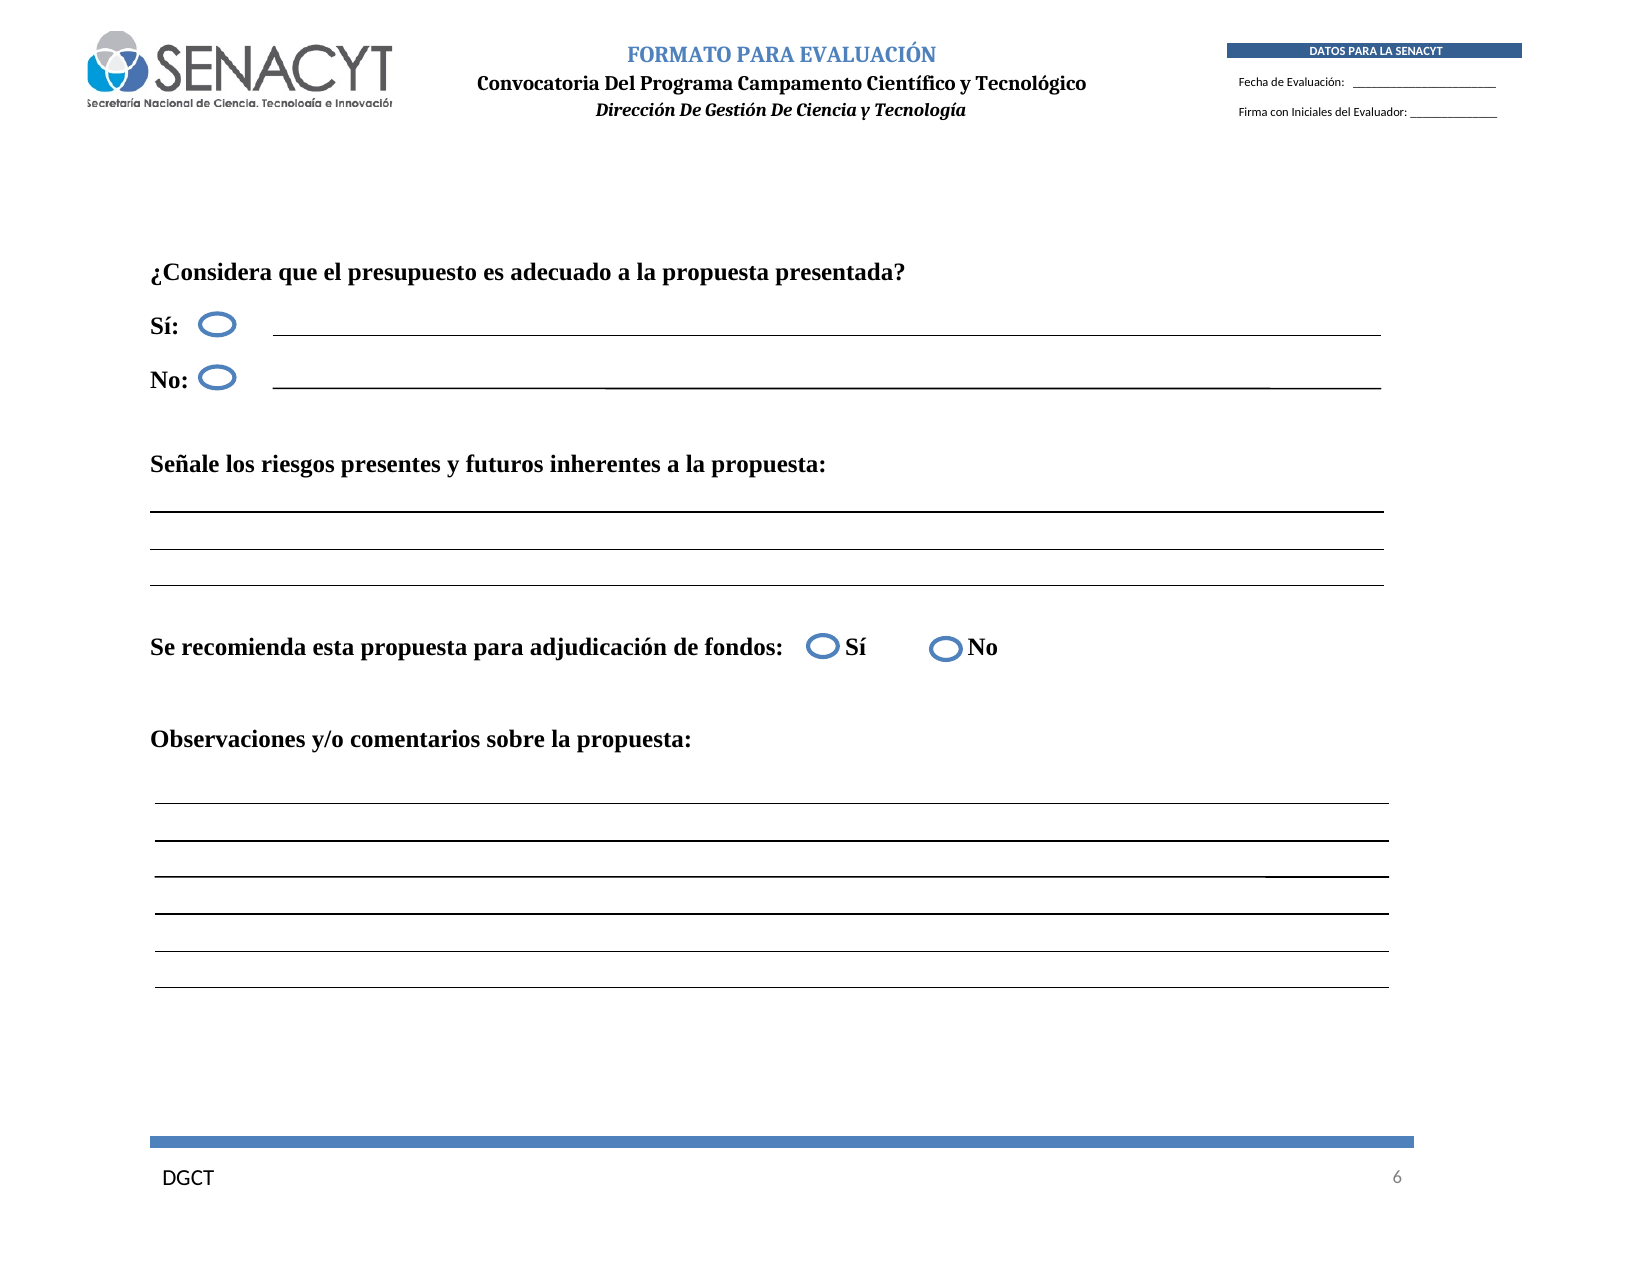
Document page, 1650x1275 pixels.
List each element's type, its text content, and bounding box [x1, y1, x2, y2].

text No: [150, 365, 1414, 393]
picture [85, 31, 392, 106]
text Observaciones y/o comentarios sobre la propuesta: [150, 724, 1414, 753]
text Sí: [150, 311, 1414, 339]
text Se recomienda esta propuesta para adjudicación de fondos: Sí No [150, 632, 1414, 661]
text ¿Considera que el presupuesto es adecuado a la propuesta presentada? [150, 257, 1414, 286]
text Señale los riesgos presentes y futuros inherentes a la propuesta: [150, 449, 1414, 478]
